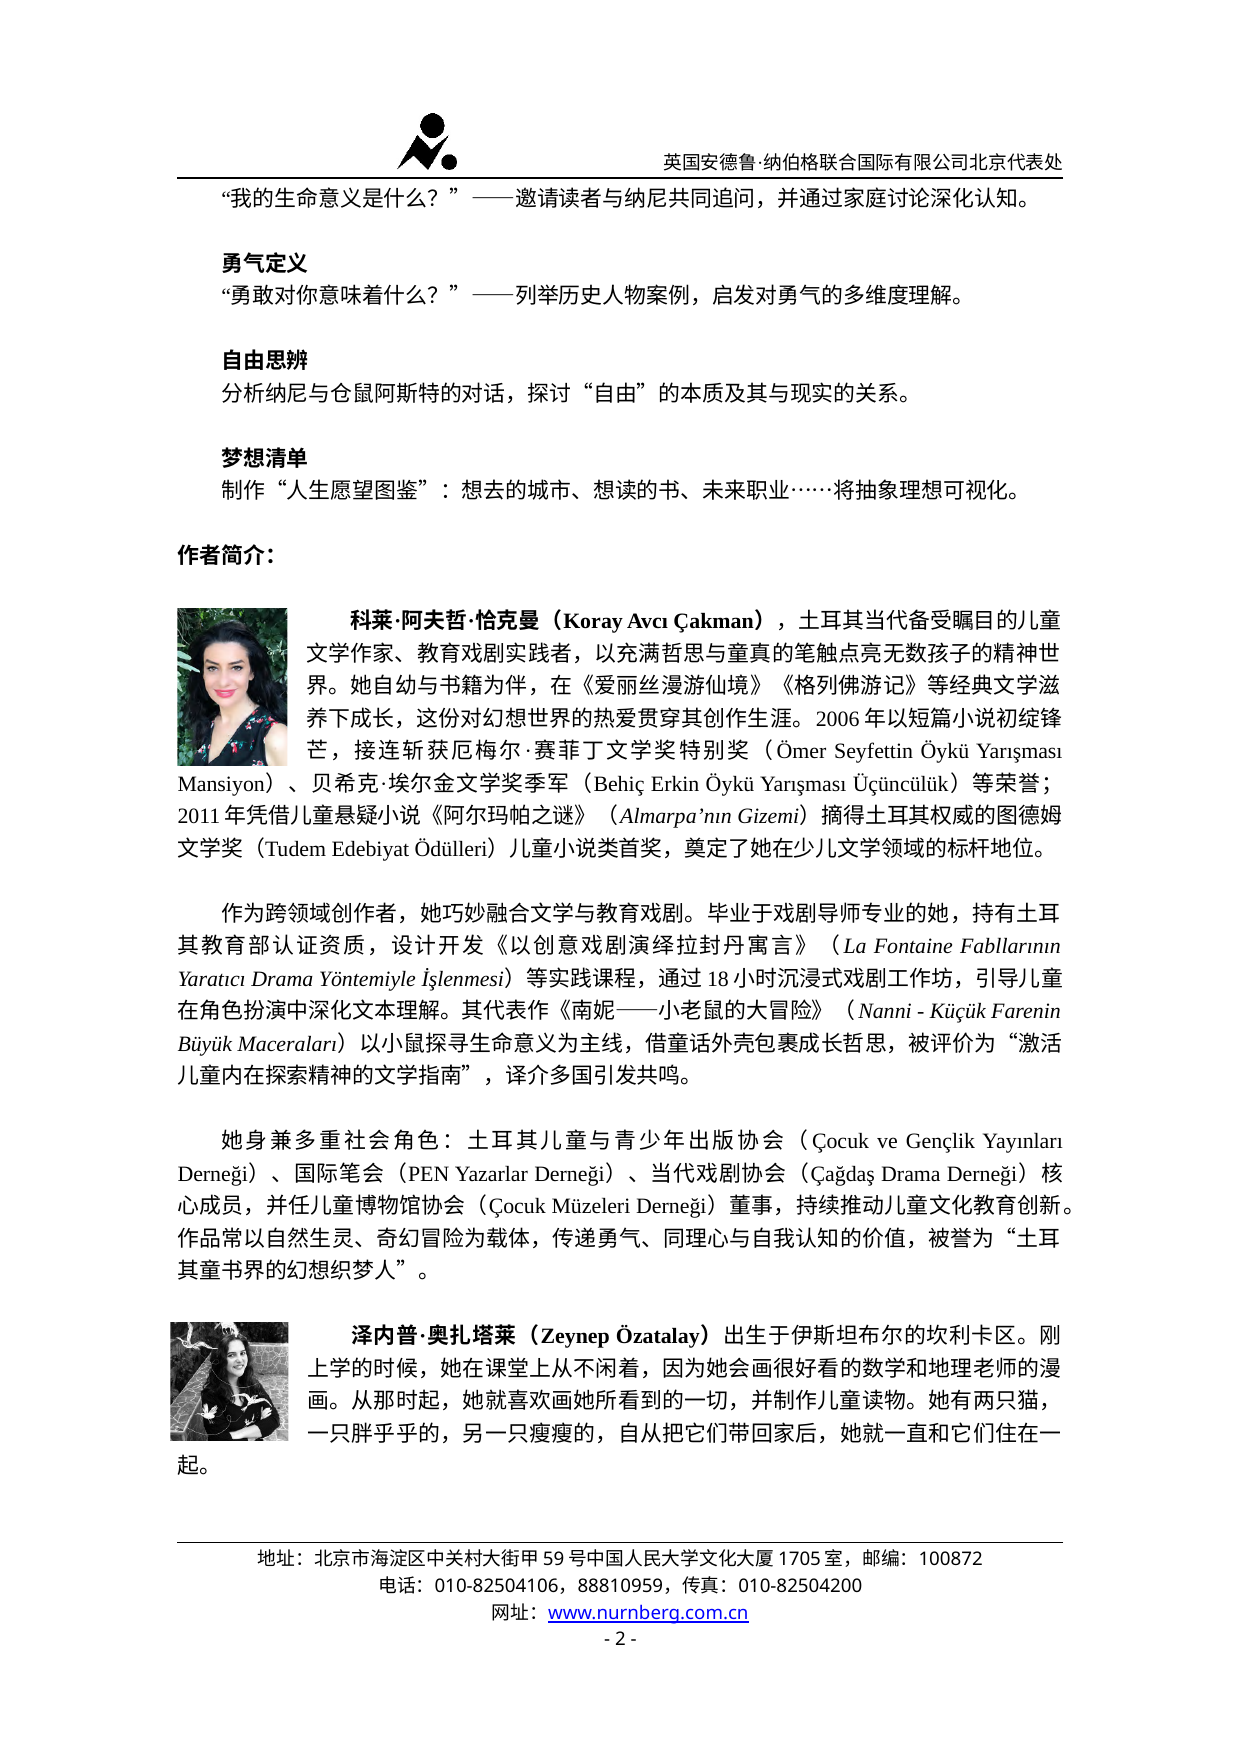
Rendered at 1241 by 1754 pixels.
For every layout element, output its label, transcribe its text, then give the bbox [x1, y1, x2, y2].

text “勇敢对你意味着什么？”——列举历史人物案例，启发对勇气的多维度理解。 [177, 278, 1063, 310]
text 作者简介： [177, 538, 1063, 570]
picture [177, 608, 288, 766]
text 她身兼多重社会角色：土耳其儿童与青少年出版协会（Çocuk ve Gençlik Yayınları Derneği）、国际笔会（PEN Yazarlar Derneği）、当代戏剧协会（Çağdaş Drama Derneği）核心成员，并任儿童博物馆协会（Çocuk Müzeleri Derneği）董事，持续推动儿童文化教育创新。作品常以自然生灵、奇幻冒险为载体，传递勇气、同理心与自我认知的价值，被誉为“土耳其童书界的幻想织梦人”。 [177, 1123, 1063, 1285]
text 梦想清单 [177, 440, 1063, 473]
text “我的生命意义是什么？”——邀请读者与纳尼共同追问，并通过家庭讨论深化认知。 [177, 180, 1063, 213]
text 自由思辨 [177, 343, 1063, 375]
text 科莱·阿夫哲·恰克曼（Koray Avcı Çakman），土耳其当代备受瞩目的儿童文学作家、教育戏剧实践者，以充满哲思与童真的笔触点亮无数孩子的精神世界。她自幼与书籍为伴，在《爱丽丝漫游仙境》《格列佛游记》等经典文学滋养下成长，这份对幻想世界的热爱贯穿其创作生涯。2006年以短篇小说初绽锋芒，接连斩获厄梅尔·赛菲丁文学奖特别奖（Ömer Seyfettin Öykü Yarışması Mansiyon）、贝希克·埃尔金文学奖季军（Behiç Erkin Öykü Yarışması Üçüncülük）等荣誉；2011年凭借儿童悬疑小说《阿尔玛帕之谜》（Almarpa’nın Gizemi）摘得土耳其权威的图德姆文学奖（Tudem Edebiyat Ödülleri）儿童小说类首奖，奠定了她在少儿文学领域的标杆地位。 [177, 603, 1063, 863]
text 勇气定义 [177, 245, 1063, 278]
text 分析纳尼与仓鼠阿斯特的对话，探讨“自由”的本质及其与现实的关系。 [177, 375, 1063, 408]
picture [170, 1322, 289, 1441]
picture [396, 113, 457, 170]
text 泽内普·奥扎塔莱（Zeynep Özatalay）出生于伊斯坦布尔的坎利卡区。刚上学的时候，她在课堂上从不闲着，因为她会画很好看的数学和地理老师的漫画。从那时起，她就喜欢画她所看到的一切，并制作儿童读物。她有两只猫，一只胖乎乎的，另一只瘦瘦的，自从把它们带回家后，她就一直和它们住在一起。 [177, 1318, 1063, 1480]
text 作为跨领域创作者，她巧妙融合文学与教育戏剧。毕业于戏剧导师专业的她，持有土耳其教育部认证资质，设计开发《以创意戏剧演绎拉封丹寓言》（La Fontaine Fabllarının Yaratıcı Drama Yöntemiyle İşlenmesi）等实践课程，通过18小时沉浸式戏剧工作坊，引导儿童在角色扮演中深化文本理解。其代表作《南妮——小老鼠的大冒险》（Nanni - Küçük Farenin Büyük Maceraları）以小鼠探寻生命意义为主线，借童话外壳包裹成长哲思，被评价为“激活儿童内在探索精神的文学指南”，译介多国引发共鸣。 [177, 895, 1063, 1090]
text 制作“人生愿望图鉴”：想去的城市、想读的书、未来职业……将抽象理想可视化。 [177, 473, 1063, 505]
